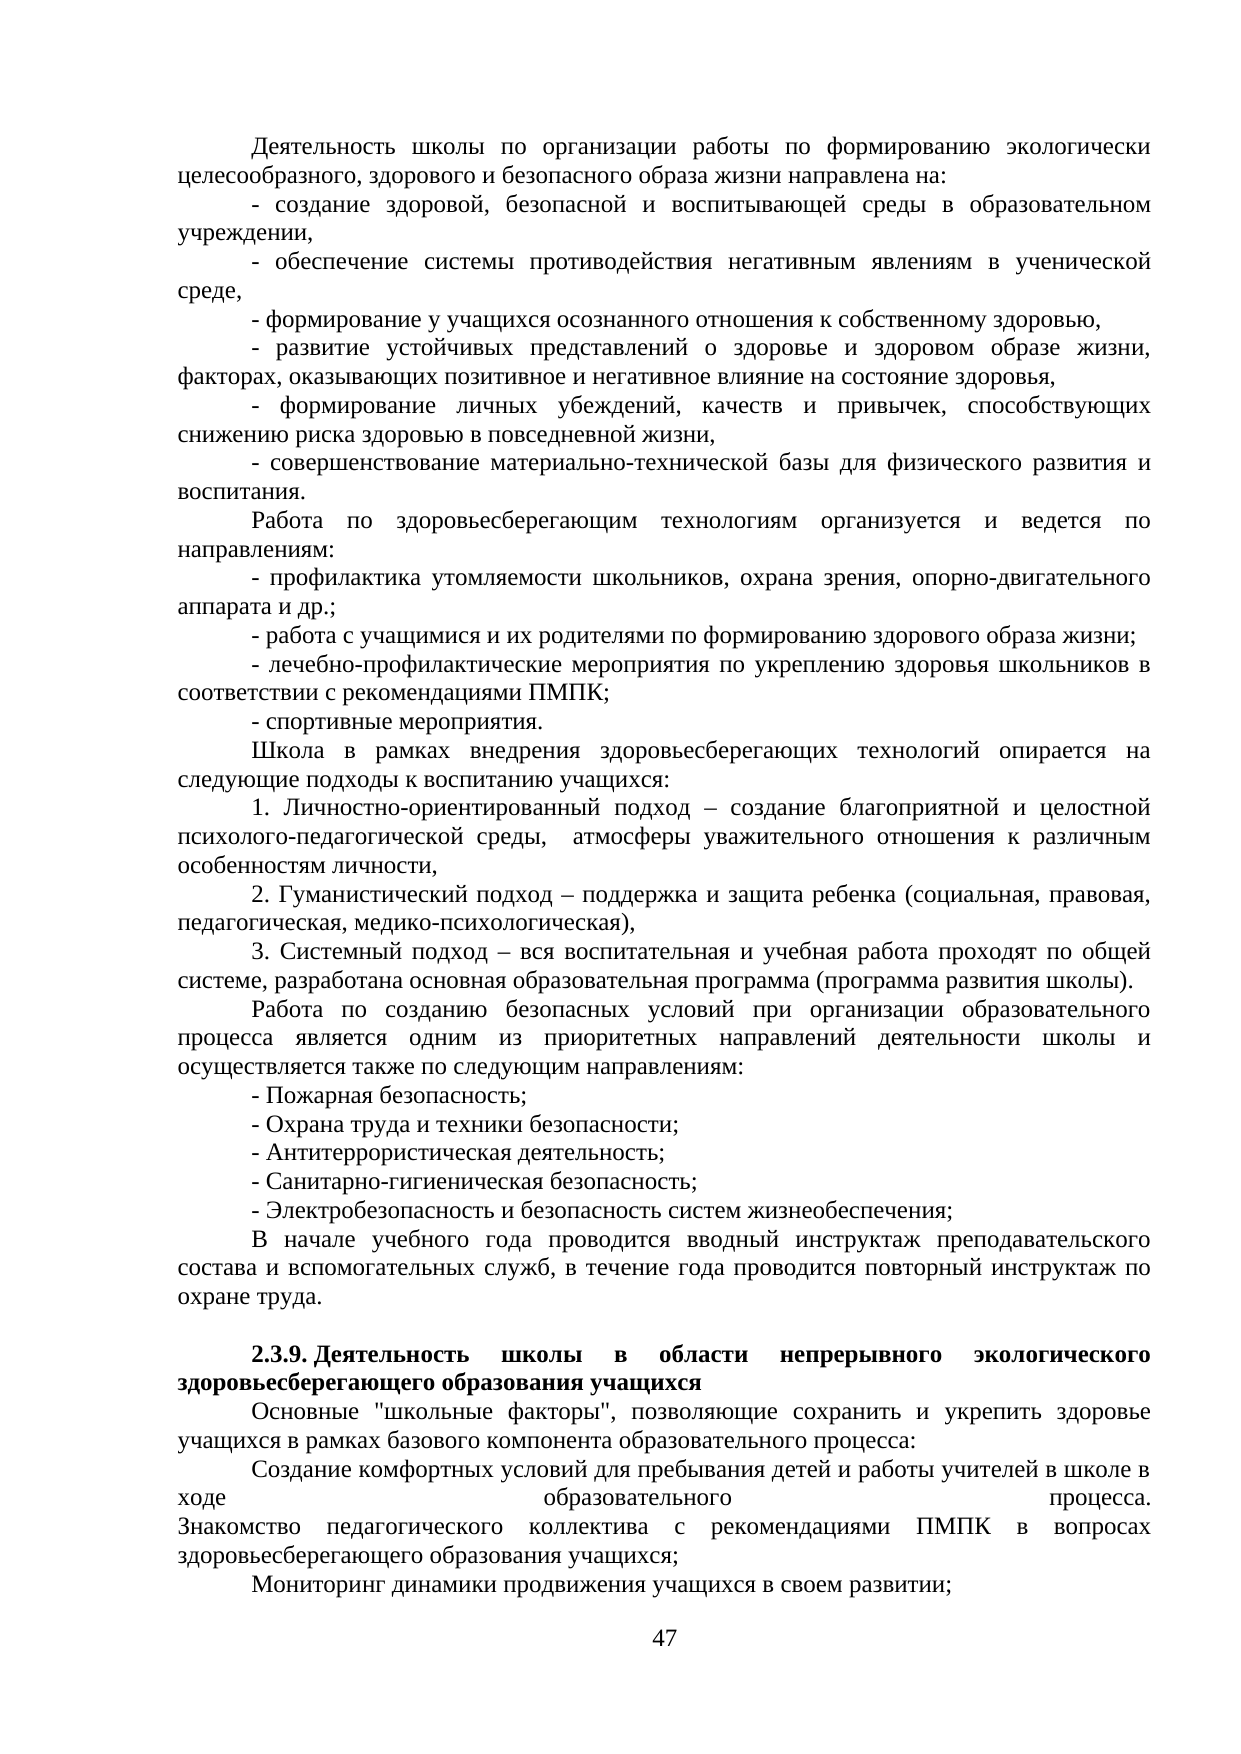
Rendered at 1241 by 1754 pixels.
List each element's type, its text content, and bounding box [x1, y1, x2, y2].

text 2.3.9. Деятельность школы в области непрерывного экологического здоровьесберегающего образования учащихся [177, 1339, 1152, 1396]
text - спортивные мероприятия. [177, 706, 1152, 735]
text В начале учебного года проводится вводный инструктаж преподавательского состава и вспомогательных служб, в течение года проводится повторный инструктаж по охране труда. [177, 1224, 1152, 1310]
text - лечебно-профилактические мероприятия по укреплению здоровья школьников в соответствии с рекомендациями ПМПК; [177, 649, 1152, 706]
text - работа с учащимися и их родителями по формированию здорового образа жизни; [177, 620, 1152, 649]
text - Санитарно-гигиеническая безопасность; [177, 1166, 1152, 1195]
text 3. Системный подход – вся воспитательная и учебная работа проходят по общей системе, разработана основная образовательная программа (программа развития школы). [177, 936, 1152, 994]
text Основные "школьные факторы", позволяющие сохранить и укрепить здоровье учащихся в рамках базового компонента образовательного процесса: [177, 1396, 1152, 1454]
text Школа в рамках внедрения здоровьесберегающих технологий опирается на следующие подходы к воспитанию учащихся: [177, 735, 1152, 792]
text - профилактика утомляемости школьников, охрана зрения, опорно-двигательного аппарата и др.; [177, 562, 1152, 620]
text Работа по здоровьесберегающим технологиям организуется и ведется по направлениям: [177, 505, 1152, 562]
text 2. Гуманистический подход – поддержка и защита ребенка (социальная, правовая, педагогическая, медико-психологическая), [177, 879, 1152, 936]
text - Пожарная безопасность; [177, 1080, 1152, 1109]
text - Электробезопасность и безопасность систем жизнеобеспечения; [177, 1195, 1152, 1224]
text - обеспечение системы противодействия негативным явлениям в ученической среде, [177, 246, 1152, 304]
text - Охрана труда и техники безопасности; [177, 1109, 1152, 1137]
text - формирование у учащихся осознанного отношения к собственному здоровью, [177, 304, 1152, 332]
text - создание здоровой, безопасной и воспитывающей среды в образовательном учреждении, [177, 189, 1152, 246]
text - Антитеррористическая деятельность; [177, 1137, 1152, 1166]
text Создание комфортных условий для пребывания детей и работы учителей в школе в ходе образовательного процесса. Знакомство педагогического коллектива с рекомендациями ПМПК в вопросах здоровьесберегающего образования учащихся; [177, 1454, 1152, 1569]
text - развитие устойчивых представлений о здоровье и здоровом образе жизни, факторах, оказывающих позитивное и негативное влияние на состояние здоровья, [177, 332, 1152, 390]
text - совершенствование материально-технической базы для физического развития и воспитания. [177, 447, 1152, 505]
text - формирование личных убеждений, качеств и привычек, способствующих снижению риска здоровью в повседневной жизни, [177, 390, 1152, 447]
text Мониторинг динамики продвижения учащихся в своем развитии; [177, 1569, 1152, 1597]
text 1. Личностно-ориентированный подход – создание благоприятной и целостной психолого-педагогической среды, атмосферы уважительного отношения к различным особенностям личности, [177, 792, 1152, 879]
text Работа по созданию безопасных условий при организации образовательного процесса является одним из приоритетных направлений деятельности школы и осуществляется также по следующим направлениям: [177, 994, 1152, 1080]
text Деятельность школы по организации работы по формированию экологически целесообразного, здорового и безопасного образа жизни направлена на: [177, 131, 1152, 189]
